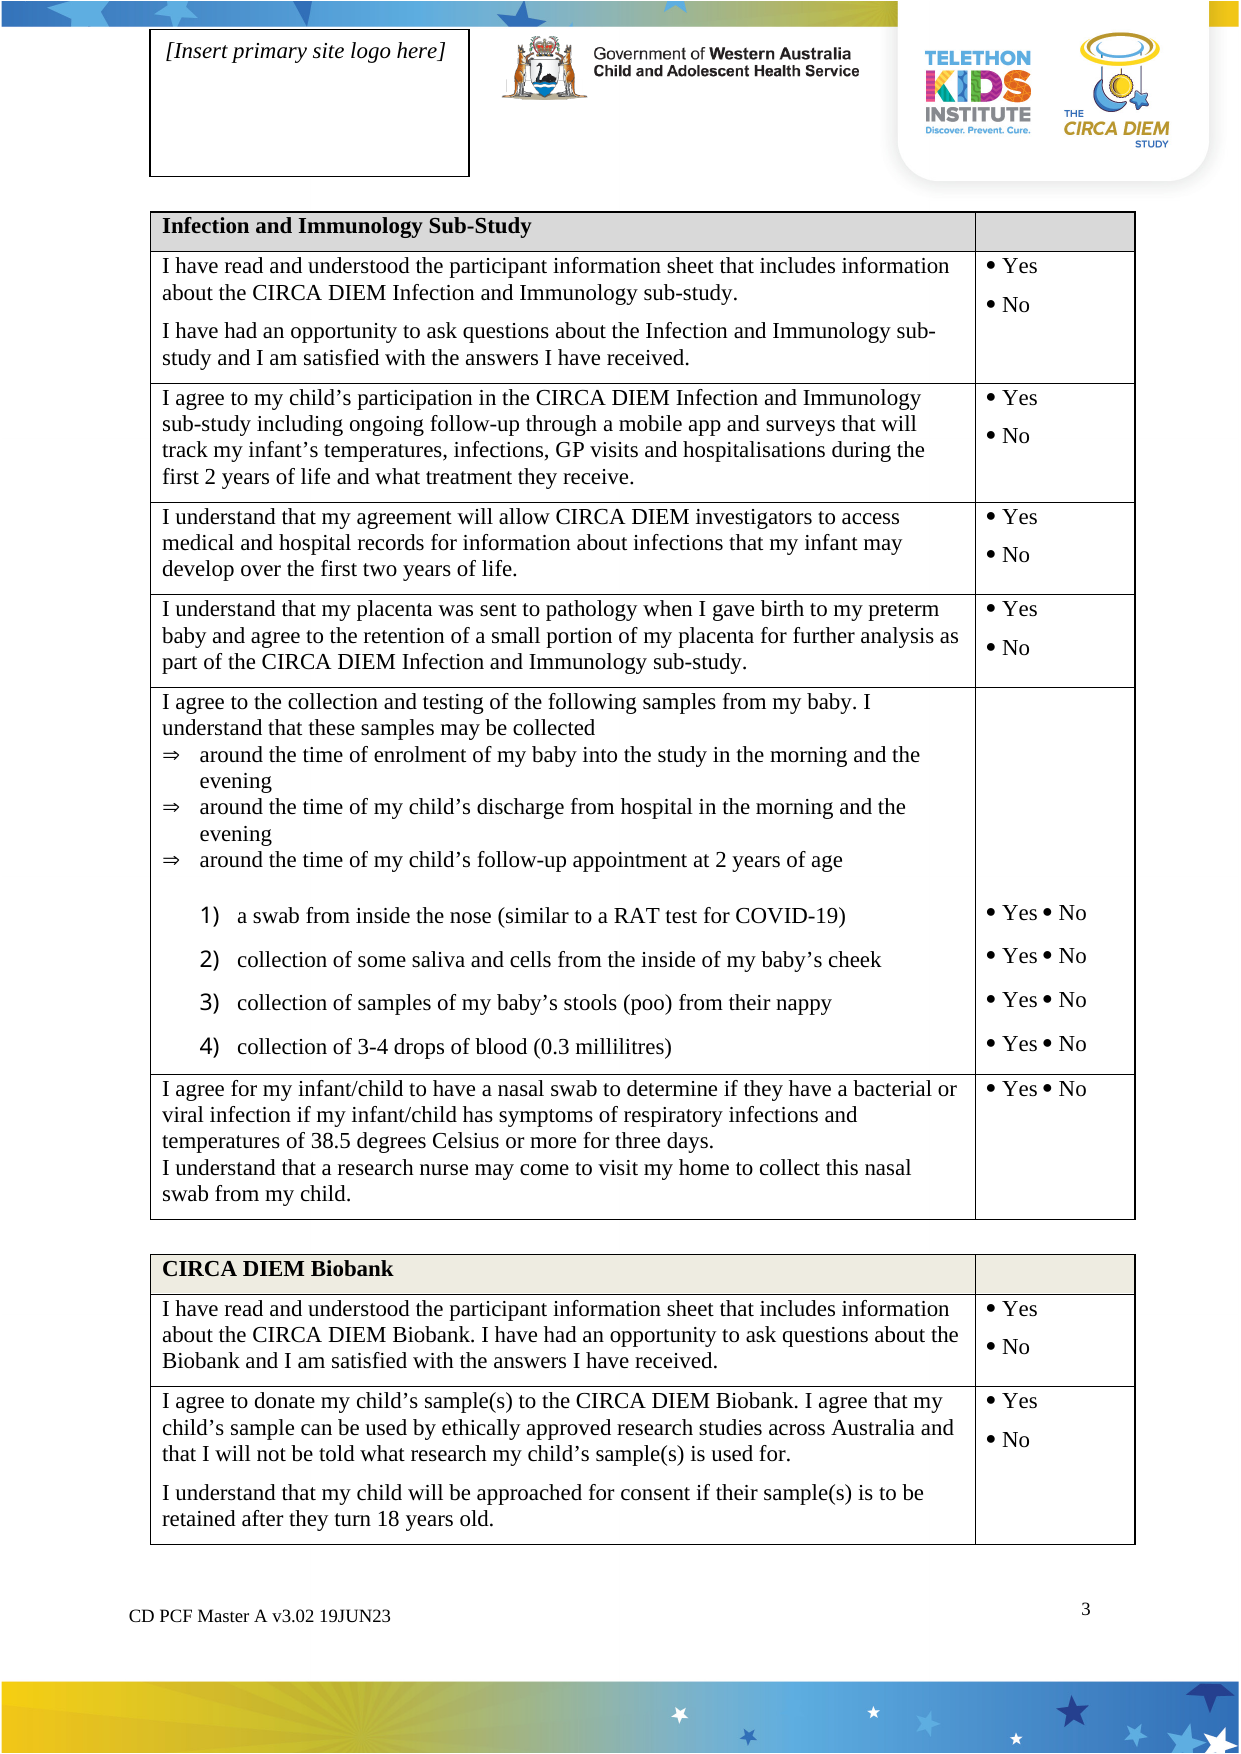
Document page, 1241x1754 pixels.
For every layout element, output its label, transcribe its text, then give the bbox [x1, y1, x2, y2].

table_cell I have read and understood the participant information sheet that includes information about the CIRCA DIEM Biobank. I have had an opportunity to ask questions about the Biobank and I am satisfied with the answers I have received. [151, 1295, 975, 1386]
table_cell Yes No [976, 986, 1134, 1030]
table_cell Yes No [976, 1075, 1134, 1219]
table_cell collection of some saliva and cells from the inside of my baby’s cheek [151, 943, 975, 986]
table_cell Yes No [976, 384, 1134, 502]
table_cell I agree for my infant/child to have a nasal swab to determine if they have a bacterial or viral infection if my infant/child has symptoms of respiratory infections and temperatures of 38.5 degrees Celsius or more for three days. I understand that a research nurse may come to visit my home to collect this nasal swab from my child. [151, 1075, 975, 1219]
table_cell Yes No [976, 899, 1134, 942]
table_cell collection of 3-4 drops of blood (0.3 millilitres) [151, 1030, 975, 1074]
table_cell I understand that my placenta was sent to pathology when I gave birth to my preterm baby and agree to the retention of a small portion of my placenta for further analysis as part of the CIRCA DIEM Infection and Immunology sub-study. [151, 595, 975, 687]
table_cell Yes No [976, 595, 1134, 687]
table_header [976, 1255, 1134, 1293]
table_cell I agree to my child’s participation in the CIRCA DIEM Infection and Immunology sub-study including ongoing follow-up through a mobile app and surveys that will track my infant’s temperatures, infections, GP visits and hospitalisations during the first 2 years of life and what treatment they receive. [151, 384, 975, 502]
table_cell Yes No [976, 943, 1134, 986]
table_cell I agree to the collection and testing of the following samples from my baby. I understand that these samples may be collected around the time of enrolment of my baby into the study in the morning and the evening around the time of my child’s discharge from hospital in the morning and the evening around the time of my child’s follow-up appointment at 2 years of age [151, 688, 975, 899]
table_cell I understand that my agreement will allow CIRCA DIEM investigators to access medical and hospital records for information about infections that my infant may develop over the first two years of life. [151, 503, 975, 594]
picture [1, 1, 1239, 1753]
table_header CIRCA DIEM Biobank [151, 1255, 975, 1293]
table_cell I agree to donate my child’s sample(s) to the CIRCA DIEM Biobank. I agree that my child’s sample can be used by ethically approved research studies across Australia and that I will not be told what research my child’s sample(s) is used for. I understand that my child will be approached for consent if their sample(s) is to be retained after they turn 18 years old. [151, 1387, 975, 1544]
table_cell Yes No [976, 252, 1134, 383]
table_cell [976, 688, 1134, 899]
table_header [976, 213, 1134, 251]
table_cell Yes No [976, 503, 1134, 594]
table_cell Yes No [976, 1030, 1134, 1074]
table_cell collection of samples of my baby’s stools (poo) from their nappy [151, 986, 975, 1030]
table_header Infection and Immunology Sub-Study [151, 213, 975, 251]
table_cell Yes No [976, 1295, 1134, 1386]
table_cell Yes No [976, 1387, 1134, 1544]
table_cell I have read and understood the participant information sheet that includes information about the CIRCA DIEM Infection and Immunology sub-study. I have had an opportunity to ask questions about the Infection and Immunology sub-study and I am satisfied with the answers I have received. [151, 252, 975, 383]
table_cell a swab from inside the nose (similar to a RAT test for COVID-19) [151, 899, 975, 942]
